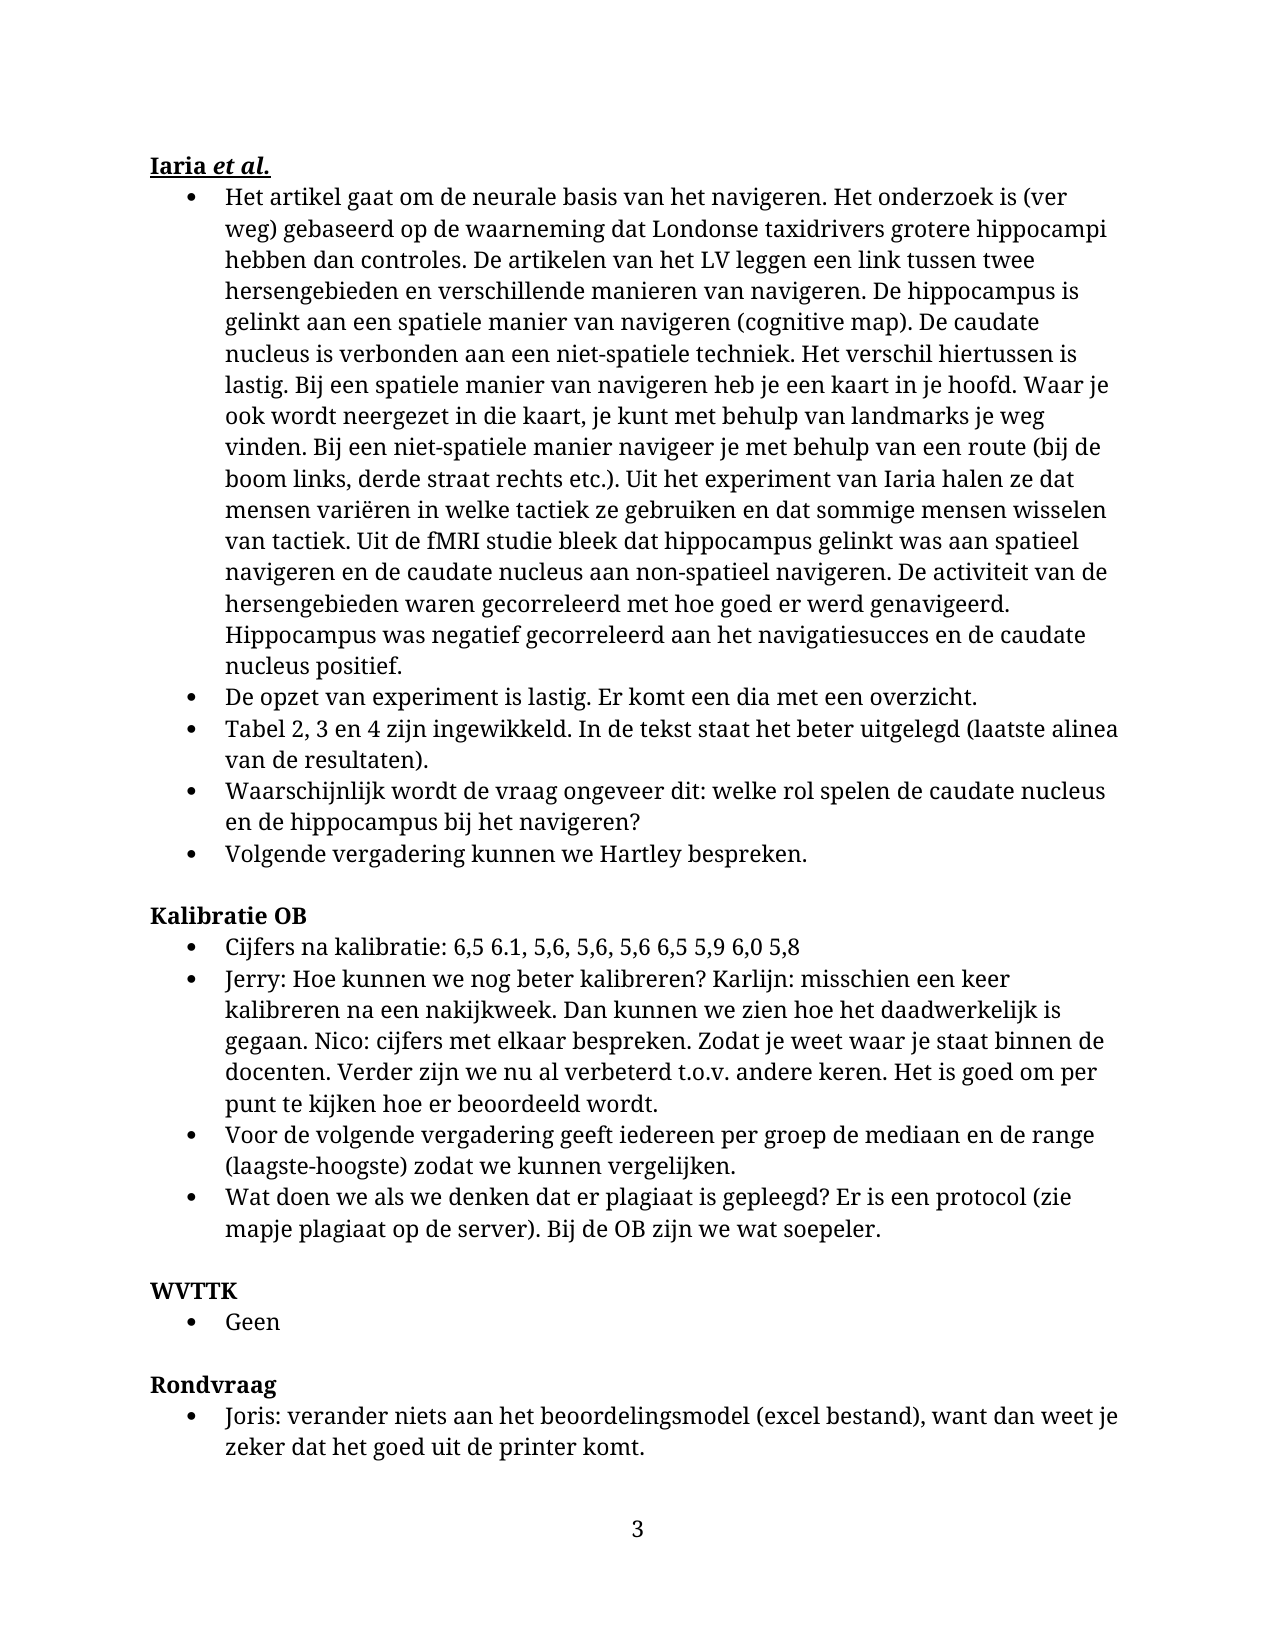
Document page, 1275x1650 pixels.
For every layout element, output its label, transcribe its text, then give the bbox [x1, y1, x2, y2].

list Cijfers na kalibratie: 6,5 6.1, 5,6, 5,6, 5,6 6,5 5,9 6,0 5,8 [187, 931, 1125, 962]
text Kalibratie OB [150, 900, 1125, 931]
text Rondvraag [150, 1369, 1125, 1400]
text WVTTK [150, 1275, 1125, 1306]
list Waarschijnlijk wordt de vraag ongeveer dit: welke rol spelen de caudate nucleus en de hippocampus bij het navigeren? [187, 775, 1125, 837]
list Tabel 2, 3 en 4 zijn ingewikkeld. In de tekst staat het beter uitgelegd (laatste alinea van de resultaten). [187, 712, 1125, 775]
list Jerry: Hoe kunnen we nog beter kalibreren? Karlijn: misschien een keer kalibreren na een nakijkweek. Dan kunnen we zien hoe het daadwerkelijk is gegaan. Nico: cijfers met elkaar bespreken. Zodat je weet waar je staat binnen de docenten. Verder zijn we nu al verbeterd t.o.v. andere keren. Het is goed om per punt te kijken hoe er beoordeeld wordt. [187, 962, 1125, 1119]
list Joris: verander niets aan het beoordelingsmodel (excel bestand), want dan weet je zeker dat het goed uit de printer komt. [187, 1400, 1125, 1462]
list De opzet van experiment is lastig. Er komt een dia met een overzicht. [187, 681, 1125, 712]
list Volgende vergadering kunnen we Hartley bespreken. [187, 837, 1125, 869]
list Wat doen we als we denken dat er plagiaat is gepleegd? Er is een protocol (zie mapje plagiaat op de server). Bij de OB zijn we wat soepeler. [187, 1181, 1125, 1244]
list Voor de volgende vergadering geeft iedereen per groep de mediaan en de range (laagste-hoogste) zodat we kunnen vergelijken. [187, 1119, 1125, 1181]
list Het artikel gaat om de neurale basis van het navigeren. Het onderzoek is (ver weg) gebaseerd op de waarneming dat Londonse taxidrivers grotere hippocampi hebben dan controles. De artikelen van het LV leggen een link tussen twee hersengebieden en verschillende manieren van navigeren. De hippocampus is gelinkt aan een spatiele manier van navigeren (cognitive map). De caudate nucleus is verbonden aan een niet-spatiele techniek. Het verschil hiertussen is lastig. Bij een spatiele manier van navigeren heb je een kaart in je hoofd. Waar je ook wordt neergezet in die kaart, je kunt met behulp van landmarks je weg vinden. Bij een niet-spatiele manier navigeer je met behulp van een route (bij de boom links, derde straat rechts etc.). Uit het experiment van Iaria halen ze dat mensen variëren in welke tactiek ze gebruiken en dat sommige mensen wisselen van tactiek. Uit de fMRI studie bleek dat hippocampus gelinkt was aan spatieel navigeren en de caudate nucleus aan non-spatieel navigeren. De activiteit van de hersengebieden waren gecorreleerd met hoe goed er werd genavigeerd. Hippocampus was negatief gecorreleerd aan het navigatiesucces en de caudate nucleus positief. [187, 181, 1125, 681]
text Iaria et al. [150, 150, 1125, 181]
list Geen [187, 1306, 1125, 1337]
